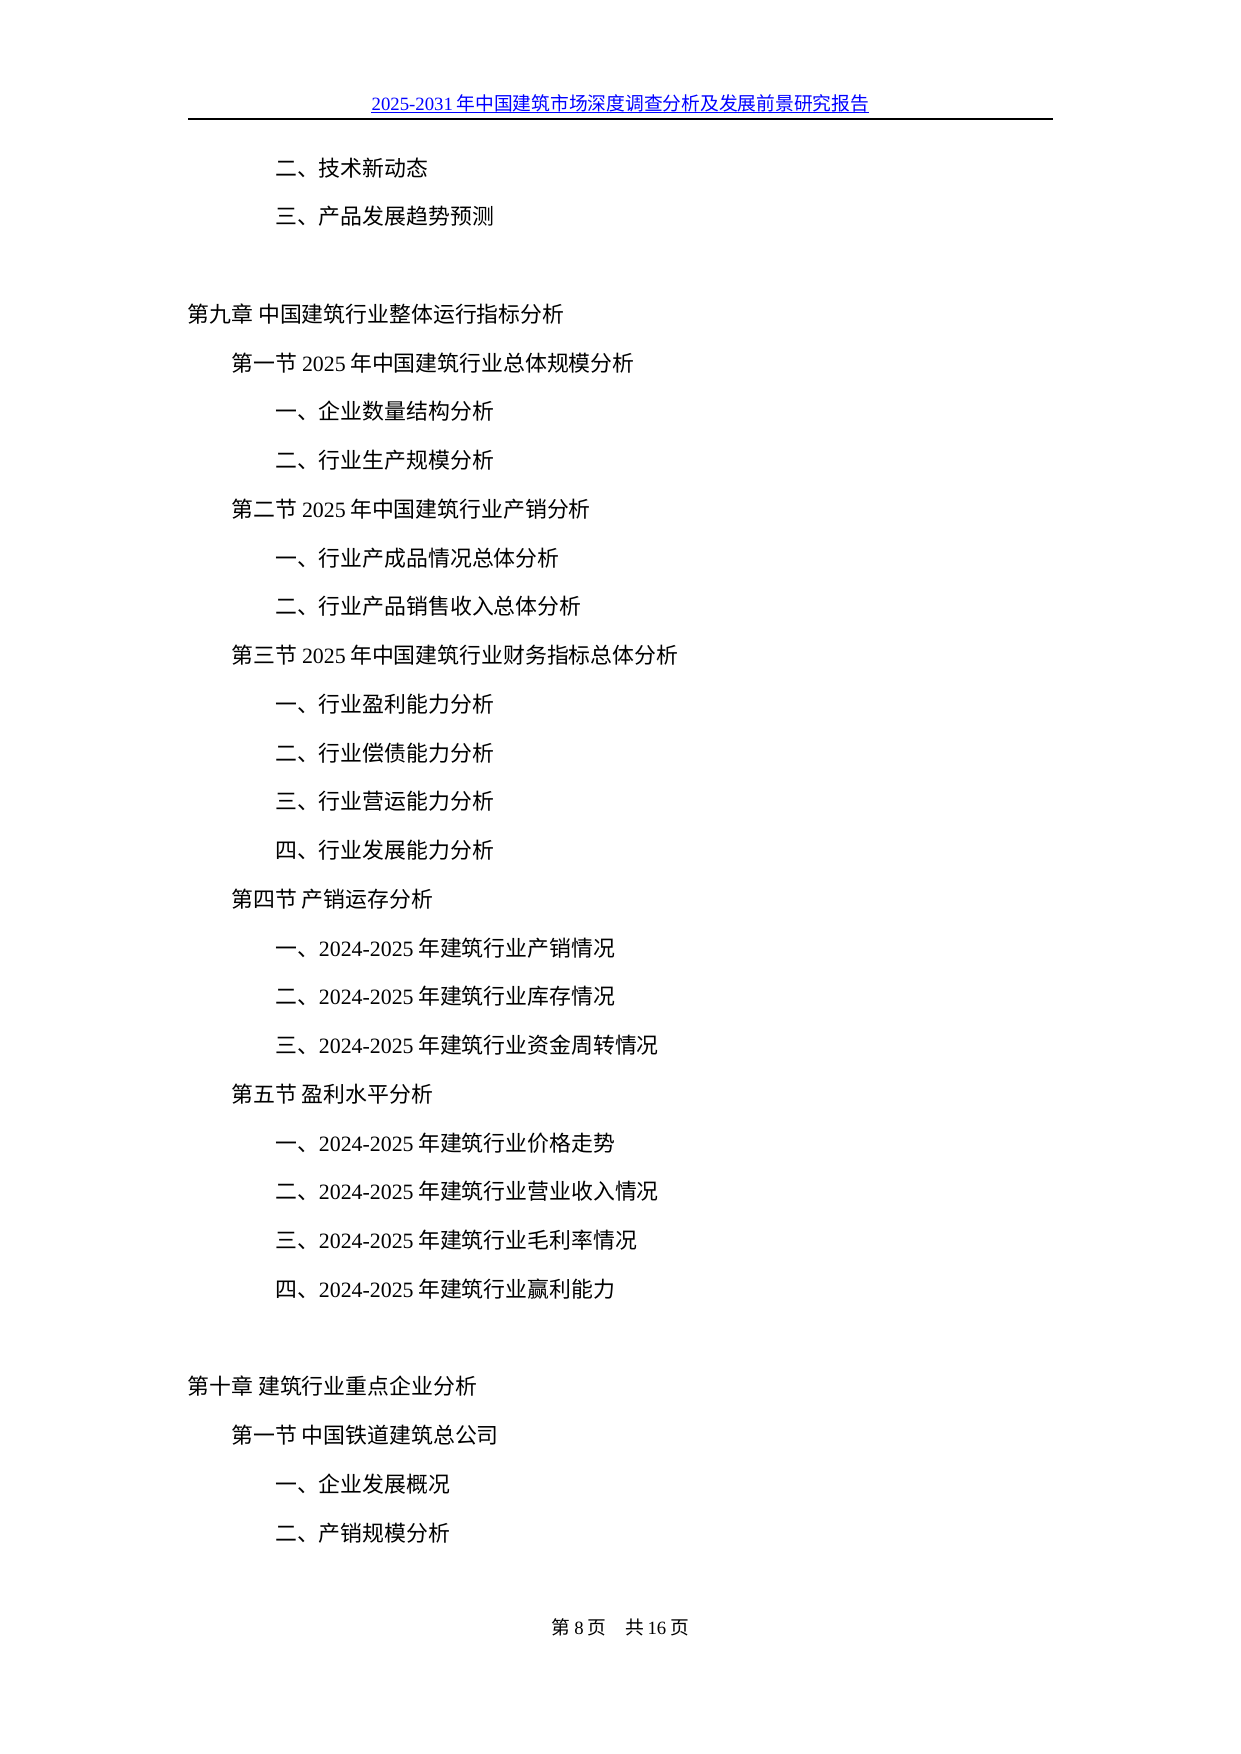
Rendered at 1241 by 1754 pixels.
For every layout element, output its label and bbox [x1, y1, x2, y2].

text [187, 150, 1053, 1548]
